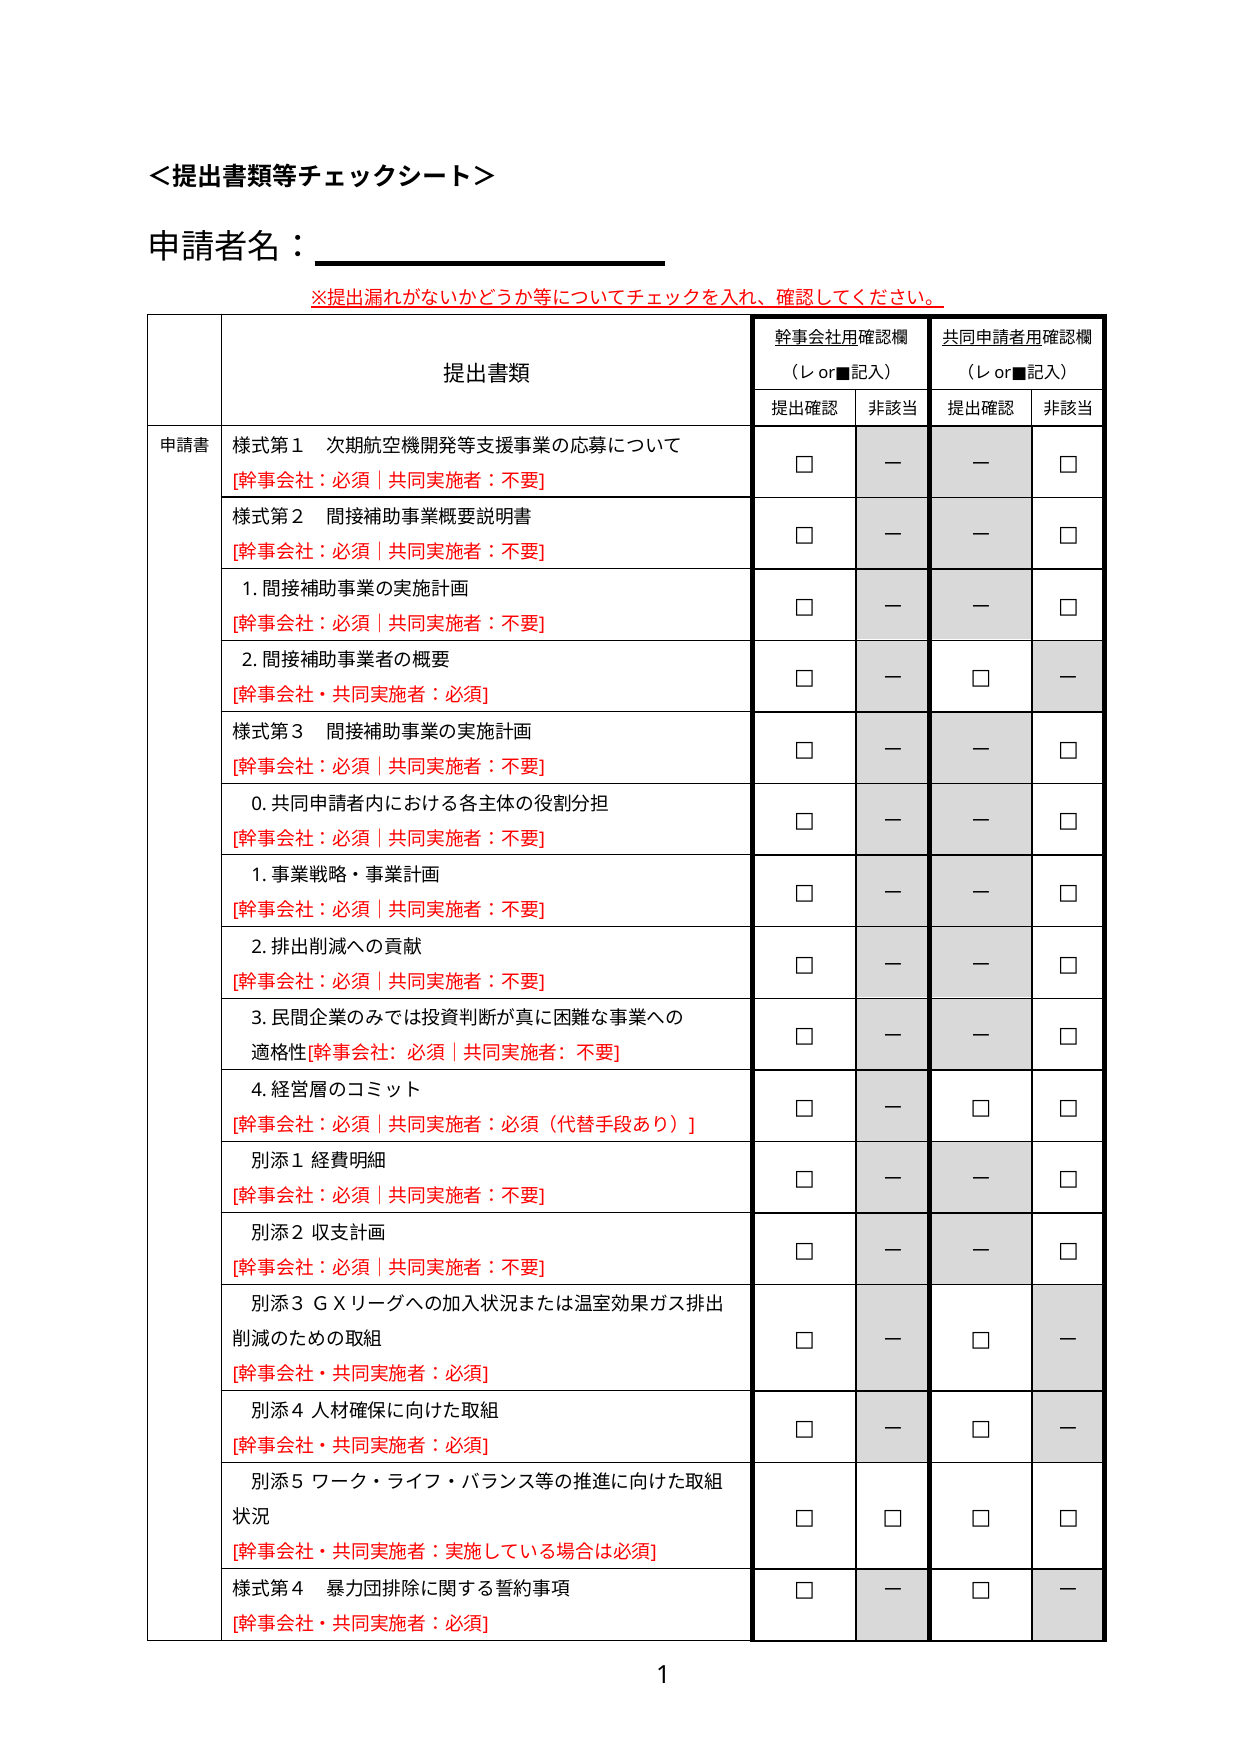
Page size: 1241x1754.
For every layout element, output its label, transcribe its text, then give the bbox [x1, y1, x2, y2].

table_cell □ [755, 1142, 855, 1212]
table_cell □ [1033, 927, 1102, 997]
table_cell □ [1033, 1214, 1102, 1284]
table_cell － [1033, 641, 1102, 711]
table_cell 別添２ 収支計画 [幹事会社：必須｜共同実施者：不要] [222, 1213, 750, 1284]
table_cell － [1033, 1392, 1102, 1462]
table_header 共同申請者用確認欄 （レor■記入） [932, 319, 1102, 389]
table_cell □ [932, 1071, 1031, 1141]
table_cell － [857, 641, 927, 711]
table_cell － [932, 713, 1031, 783]
table_cell □ [755, 570, 855, 639]
table_cell － [857, 999, 927, 1069]
table_cell － [857, 927, 927, 997]
table_cell － [932, 927, 1031, 997]
table_cell 2. 排出削減への貢献 [幹事会社：必須｜共同実施者：不要] [222, 927, 750, 997]
table_header 幹事会社用確認欄 （レor■記入） [755, 319, 927, 389]
table_cell 1. 事業戦略・事業計画 [幹事会社：必須｜共同実施者：不要] [222, 855, 750, 926]
table_cell 別添３ ＧＸリーグへの加入状況または温室効果ガス排出削減のための取組 [幹事会社・共同実施者：必須] [222, 1285, 750, 1390]
text ＜提出書類等チェックシート＞ [148, 139, 1107, 209]
table_cell □ [932, 1463, 1031, 1568]
table_cell 2. 間接補助事業者の概要 [幹事会社・共同実施者：必須] [222, 641, 750, 711]
table_cell － [857, 570, 927, 639]
table_cell － [857, 856, 927, 926]
table_cell □ [1033, 1071, 1102, 1141]
table_cell 3. 民間企業のみでは投資判断が真に困難な事業への 適格性[幹事会社：必須｜共同実施者：不要] [222, 999, 750, 1069]
table_cell □ [1033, 498, 1102, 568]
table_cell □ [755, 927, 855, 997]
table_cell － [932, 427, 1031, 496]
table_cell □ [1033, 1463, 1102, 1568]
table_cell 非該当 [1032, 390, 1102, 425]
table_cell － [932, 498, 1031, 568]
table_cell 申請書 [148, 426, 221, 1640]
table_cell 1. 間接補助事業の実施計画 [幹事会社：必須｜共同実施者：不要] [222, 569, 750, 639]
table_cell □ [755, 427, 855, 496]
table_cell □ [755, 1071, 855, 1141]
table_cell 別添４ 人材確保に向けた取組 [幹事会社・共同実施者：必須] [222, 1391, 750, 1462]
text ※提出漏れがないかどうか等についてチェックを入れ、確認してください。 [148, 279, 1107, 314]
table_cell － [857, 1285, 927, 1390]
table_cell □ [1033, 570, 1102, 639]
table_header [148, 315, 221, 425]
table_cell □ [755, 1285, 855, 1390]
table_cell 4. 経営層のコミット [幹事会社：必須｜共同実施者：必須（代替手段あり）] [222, 1070, 750, 1141]
table_cell □ [932, 641, 1031, 711]
table_cell □ [755, 1570, 855, 1640]
table_cell － [932, 784, 1031, 854]
table_cell □ [1033, 999, 1102, 1069]
table_cell □ [857, 1463, 927, 1568]
table_cell □ [755, 498, 855, 568]
table_cell □ [932, 1570, 1031, 1640]
table_cell □ [1033, 1142, 1102, 1212]
table_cell 0. 共同申請者内における各主体の役割分担 [幹事会社：必須｜共同実施者：不要] [222, 784, 750, 854]
table_cell － [1033, 1570, 1102, 1640]
table_cell 様式第１ 次期航空機開発等支援事業の応募について [幹事会社：必須｜共同実施者：不要] [222, 426, 750, 496]
table_header 提出書類 [222, 315, 750, 425]
table_cell － [857, 784, 927, 854]
table_cell □ [932, 1392, 1031, 1462]
table_cell － [857, 498, 927, 568]
table_cell □ [1033, 856, 1102, 926]
table_cell 様式第４ 暴力団排除に関する誓約事項 [幹事会社・共同実施者：必須] [222, 1569, 750, 1640]
table_cell － [932, 856, 1031, 926]
table_cell □ [755, 784, 855, 854]
table_cell － [857, 713, 927, 783]
table_cell － [857, 1214, 927, 1284]
table_cell □ [755, 1392, 855, 1462]
table_cell 提出確認 [755, 390, 855, 425]
table_cell □ [755, 1463, 855, 1568]
table_cell － [932, 1214, 1031, 1284]
table_cell － [857, 1392, 927, 1462]
table_cell □ [1033, 713, 1102, 783]
table_cell 非該当 [856, 390, 927, 425]
table_cell － [932, 1142, 1031, 1212]
table_cell 様式第３ 間接補助事業の実施計画 [幹事会社：必須｜共同実施者：不要] [222, 712, 750, 783]
text 申請者名： [148, 209, 1107, 279]
table_cell － [857, 1142, 927, 1212]
table_cell □ [1033, 784, 1102, 854]
table_cell － [857, 1570, 927, 1640]
table_cell 別添１ 経費明細 [幹事会社：必須｜共同実施者：不要] [222, 1142, 750, 1212]
table_cell □ [932, 1285, 1031, 1390]
table_cell 別添５ ワーク・ライフ・バランス等の推進に向けた取組状況 [幹事会社・共同実施者：実施している場合は必須] [222, 1463, 750, 1568]
table_cell □ [1033, 427, 1102, 496]
table_cell □ [755, 1214, 855, 1284]
table_cell 様式第２ 間接補助事業概要説明書 [幹事会社：必須｜共同実施者：不要] [222, 498, 750, 568]
table_cell － [1033, 1285, 1102, 1390]
table_cell □ [755, 713, 855, 783]
table_cell － [857, 1071, 927, 1141]
table_cell □ [755, 999, 855, 1069]
table_cell □ [755, 856, 855, 926]
table_cell 提出確認 [932, 390, 1031, 425]
table_cell － [857, 427, 927, 496]
table_cell □ [755, 641, 855, 711]
table_cell － [932, 999, 1031, 1069]
table_cell － [932, 570, 1031, 639]
